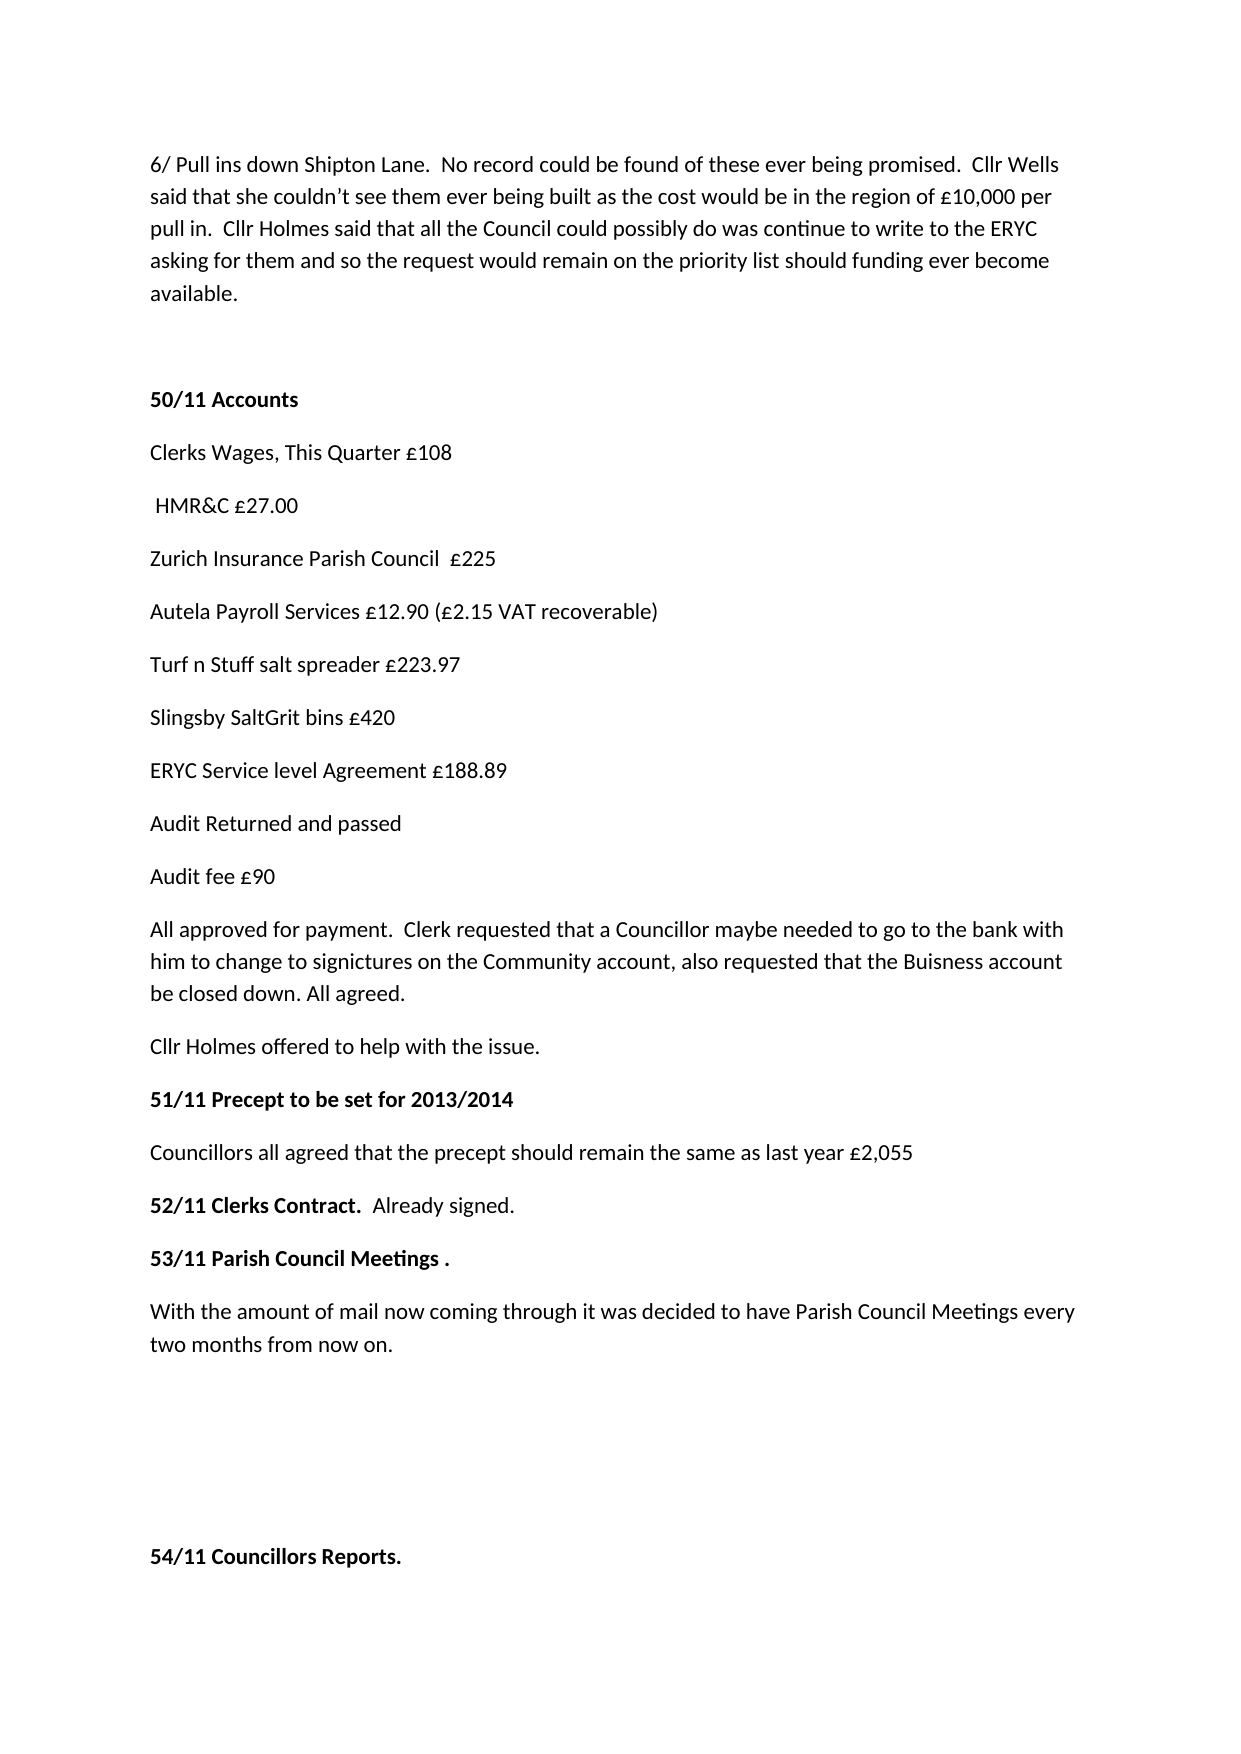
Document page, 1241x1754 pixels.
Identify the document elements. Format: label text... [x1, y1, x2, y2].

text 53/11 Parish Council Meetings . [150, 1244, 1090, 1272]
text ERYC Service level Agreement £188.89 [150, 756, 1090, 784]
text 54/11 Councillors Reports. [150, 1542, 1090, 1570]
text Audit fee £90 [150, 862, 1090, 890]
text With the amount of mail now coming through it was decided to have Parish Council Meetings every two months from now on. [150, 1297, 1090, 1358]
text Audit Returned and passed [150, 809, 1090, 837]
text 50/11 Accounts [150, 385, 1090, 413]
text Turf n Stuff salt spreader £223.97 [150, 650, 1090, 678]
text Councillors all agreed that the precept should remain the same as last year £2,055 [150, 1138, 1090, 1166]
text Cllr Holmes offered to help with the issue. [150, 1032, 1090, 1060]
text Autela Payroll Services £12.90 (£2.15 VAT recoverable) [150, 597, 1090, 625]
text 6/ Pull ins down Shipton Lane. No record could be found of these ever being promised. Cllr Wells said that she couldn’t see them ever being built as the cost would be in the region of £10,000 per pull in. Cllr Holmes said that all the Council could possibly do was continue to write to the ERYC asking for them and so the request would remain on the priority list should funding ever become available. [150, 150, 1090, 307]
text Clerks Wages, This Quarter £108 [150, 438, 1090, 466]
text 52/11 Clerks Contract. Already signed. [150, 1191, 1090, 1219]
text Zurich Insurance Parish Council £225 [150, 544, 1090, 572]
text 51/11 Precept to be set for 2013/2014 [150, 1085, 1090, 1113]
text Slingsby SaltGrit bins £420 [150, 703, 1090, 731]
text All approved for payment. Clerk requested that a Councillor maybe needed to go to the bank with him to change to signictures on the Community account, also requested that the Buisness account be closed down. All agreed. [150, 915, 1090, 1007]
text HMR&C £27.00 [150, 491, 1090, 519]
